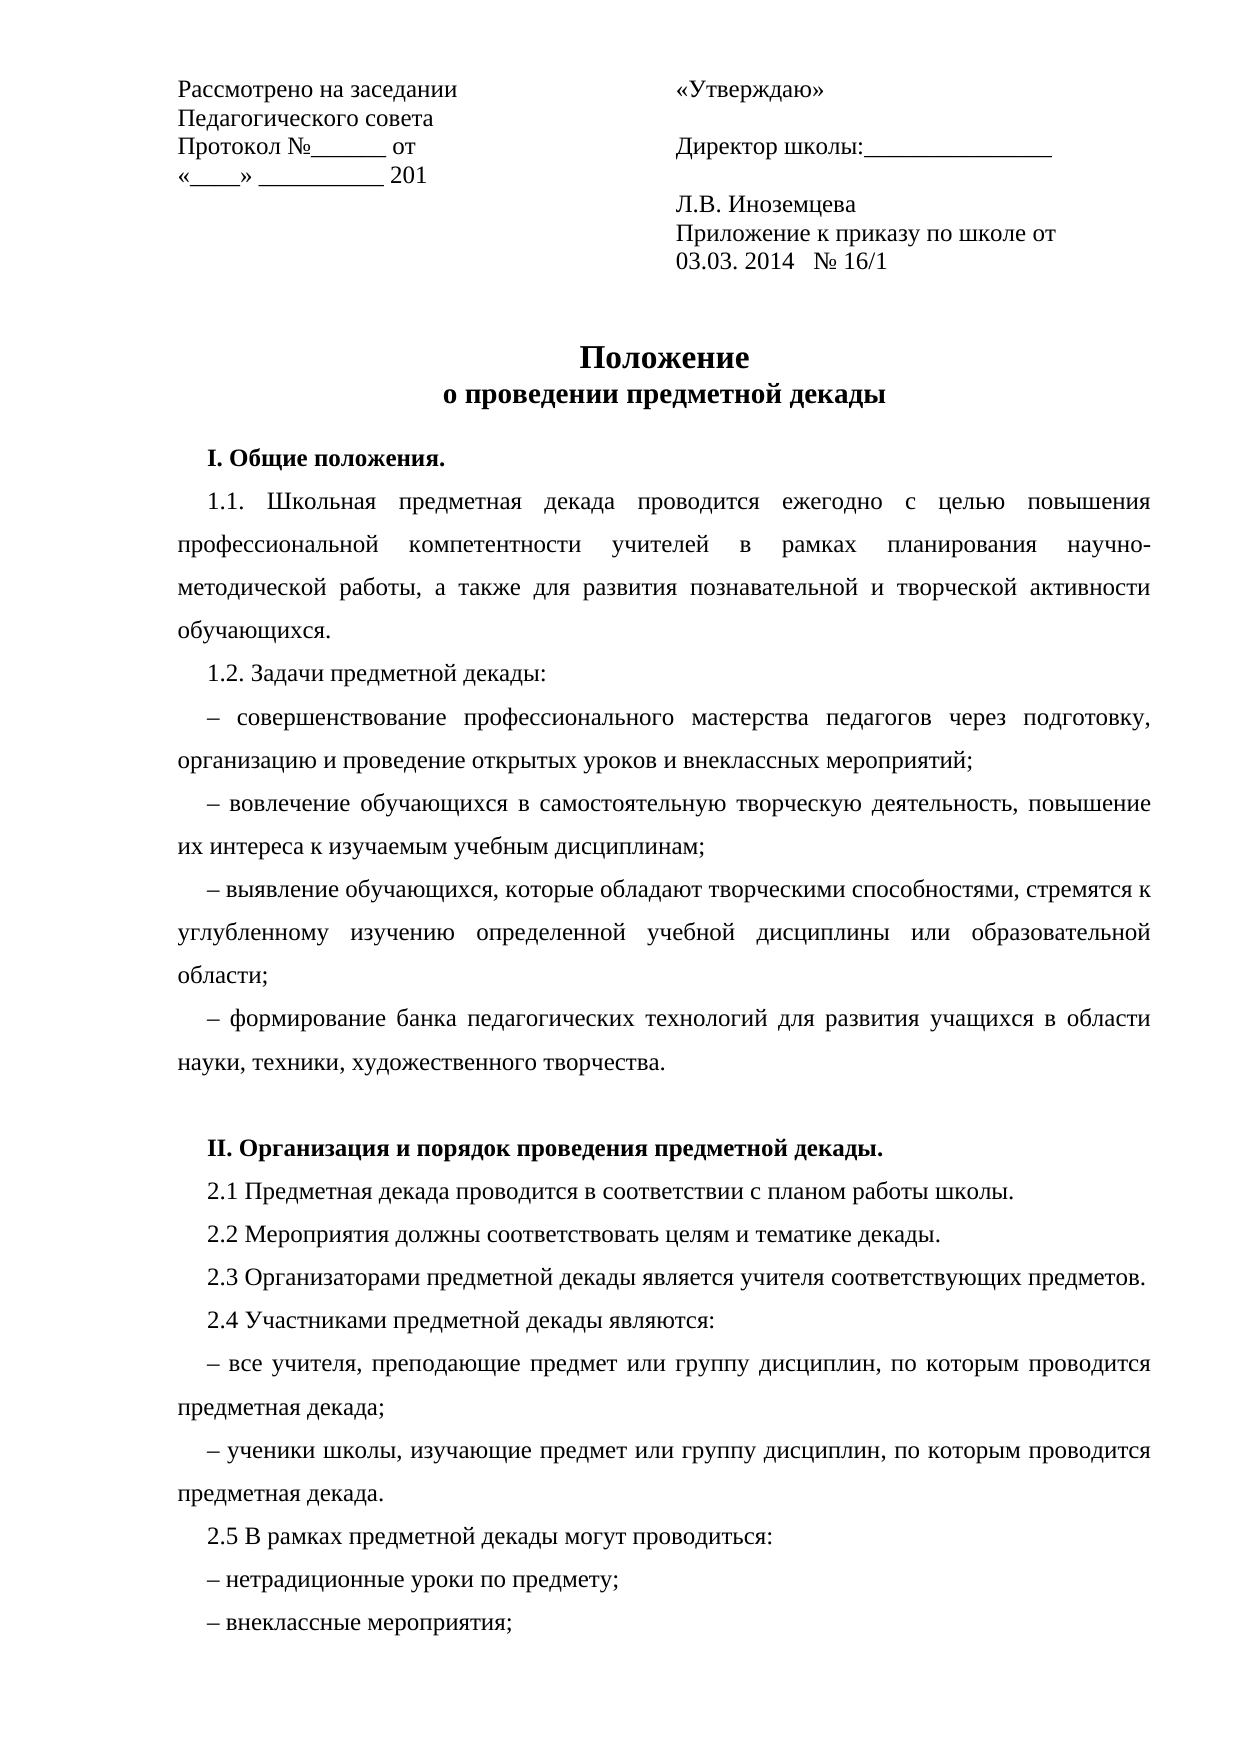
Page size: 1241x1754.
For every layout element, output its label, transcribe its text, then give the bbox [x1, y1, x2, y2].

text 2.5 В рамках предметной декады могут проводиться: [177, 1521, 1152, 1550]
text 1.2. Задачи предметной декады: [177, 658, 1152, 687]
text – все учителя, преподающие предмет или группу дисциплин, по которым проводится предметная декада; [177, 1348, 1152, 1420]
table_header Рассмотрено на заседании Педагогического совета Протокол №______ от «____» __________ 201 [166, 74, 664, 304]
text – совершенствование профессионального мастерства педагогов через подготовку, организацию и проведение открытых уроков и внеклассных мероприятий; [177, 702, 1152, 773]
text – выявление обучающихся, которые обладают творческими способностями, стремятся к углубленному изучению определенной учебной дисциплины или образовательной области; [177, 874, 1152, 989]
text о проведении предметной декады [177, 376, 1152, 409]
text – ученики школы, изучающие предмет или группу дисциплин, по которым проводится предметная декада. [177, 1435, 1152, 1507]
text I. Общие положения. [177, 443, 1152, 472]
text Положение [177, 337, 1152, 376]
text – внеклассные мероприятия; [177, 1607, 1152, 1636]
text 2.4 Участниками предметной декады являются: [177, 1305, 1152, 1334]
text – вовлечение обучающихся в самостоятельную творческую деятельность, повышение их интереса к изучаемым учебным дисциплинам; [177, 788, 1152, 860]
text 1.1. Школьная предметная декада проводится ежегодно с целью повышения профессиональной компетентности учителей в рамках планирования научно-методической работы, а также для развития познавательной и творческой активности обучающихся. [177, 486, 1152, 644]
text 2.3 Организаторами предметной декады является учителя соответствующих предметов. [177, 1262, 1152, 1291]
text 2.1 Предметная декада проводится в соответствии с планом работы школы. [177, 1176, 1152, 1205]
text 2.2 Мероприятия должны соответствовать целям и тематике декады. [177, 1219, 1152, 1248]
text – нетрадиционные уроки по предмету; [177, 1564, 1152, 1593]
text – формирование банка педагогических технологий для развития учащихся в области науки, техники, художественного творчества. [177, 1003, 1152, 1075]
text II. Организация и порядок проведения предметной декады. [177, 1133, 1152, 1162]
table_header «Утверждаю» Директор школы:_______________ Л.В. Иноземцева Приложение к приказу по школе от 03.03. 2014 № 16/1 [664, 74, 1163, 304]
